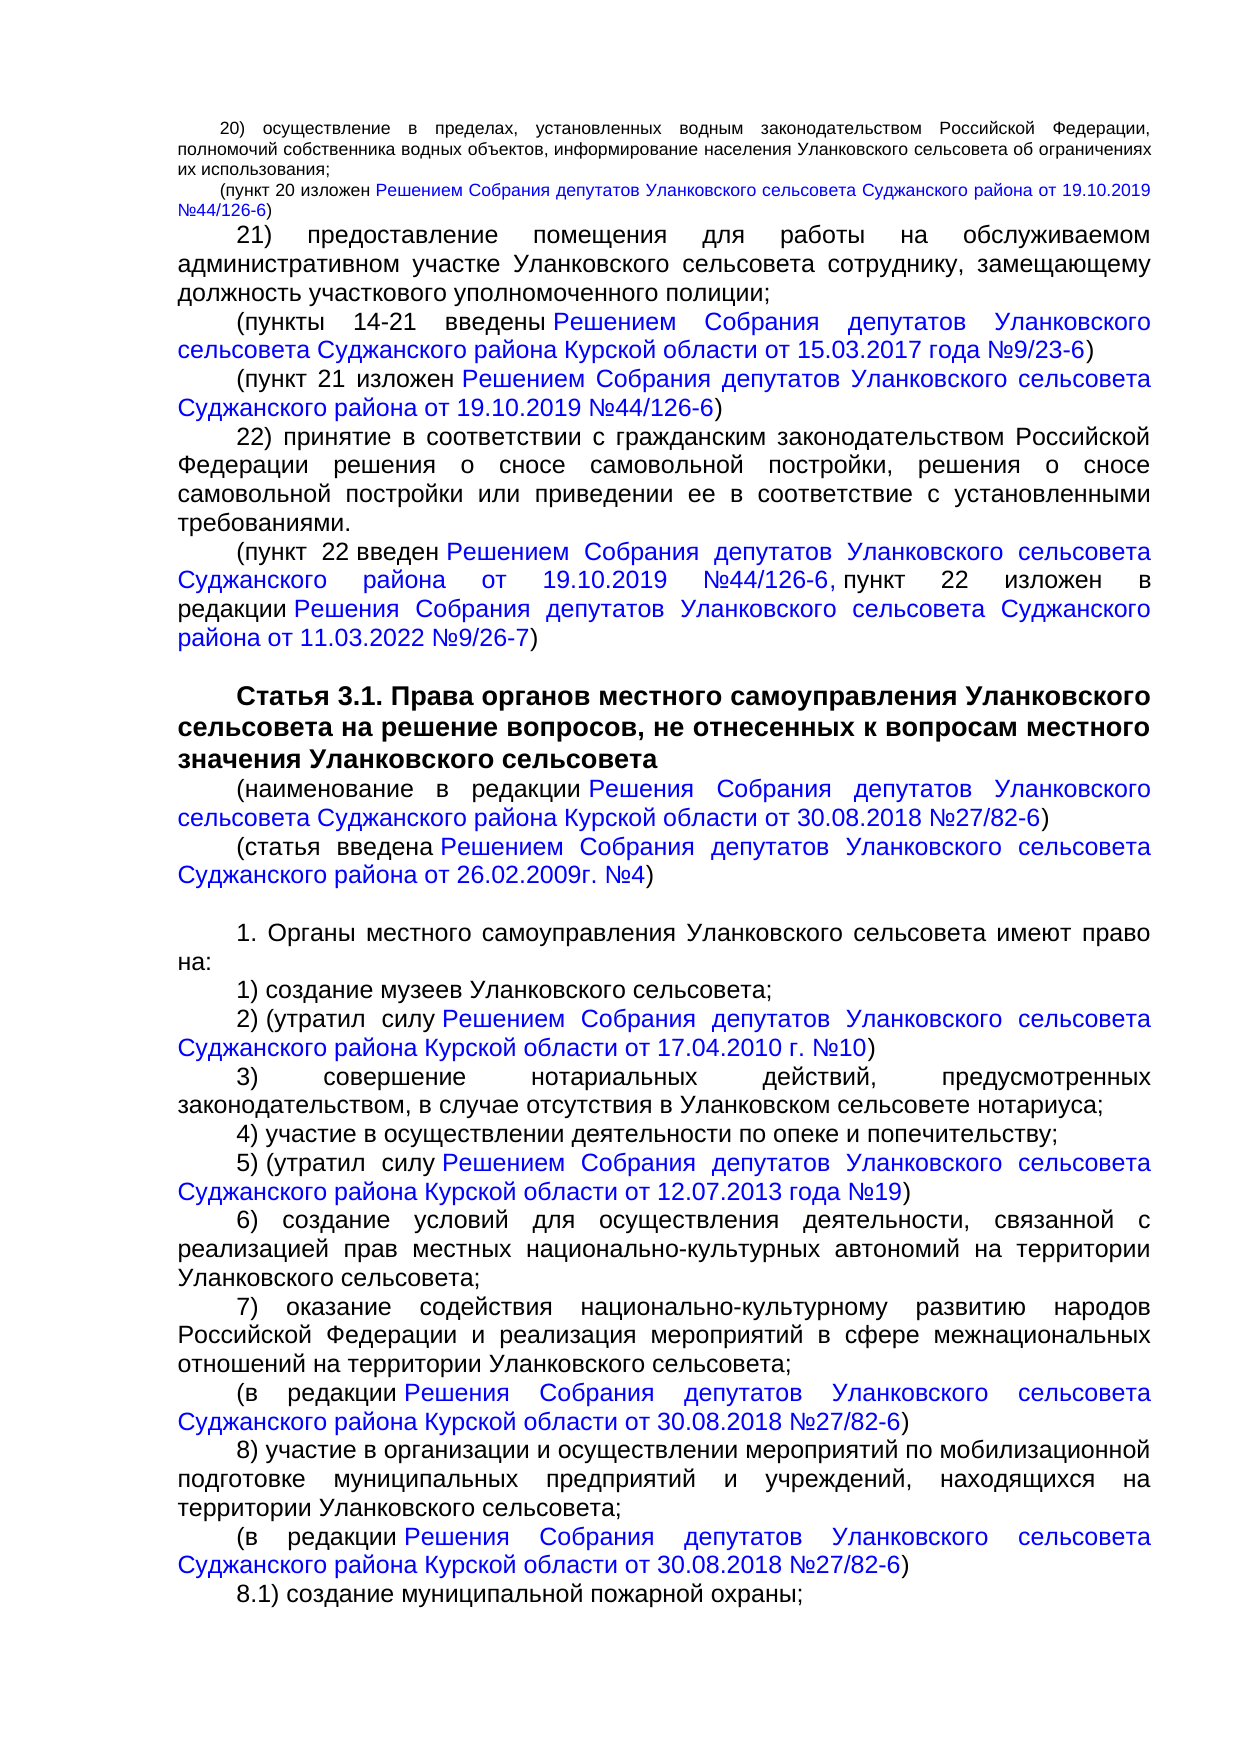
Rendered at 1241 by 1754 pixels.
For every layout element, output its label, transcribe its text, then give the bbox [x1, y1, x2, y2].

text 8.1) создание муниципальной пожарной охраны; [177, 1579, 1152, 1608]
text 4) участие в осуществлении деятельности по опеке и попечительству; [177, 1119, 1152, 1148]
text 20) осуществление в пределах, установленных водным законодательством Российской Федерации, полномочий собственника водных объектов, информирование населения Уланковского сельсовета об ограничениях их использования; [177, 118, 1152, 179]
text 21) предоставление помещения для работы на обслуживаемом административном участке Уланковского сельсовета сотруднику, замещающему должность участкового уполномоченного полиции; [177, 220, 1152, 306]
text 8) участие в организации и осуществлении мероприятий по мобилизационной подготовке муниципальных предприятий и учреждений, находящихся на территории Уланковского сельсовета; [177, 1435, 1152, 1521]
text 5) (утратил силу Решением Собрания депутатов Уланковского сельсовета Суджанского района Курской области от 12.07.2013 года №19) [177, 1148, 1152, 1205]
text (пункт 21 изложен Решением Собрания депутатов Уланковского сельсовета Суджанского района от 19.10.2019 №44/126-6) [177, 364, 1152, 421]
text 22) принятие в соответствии с гражданским законодательством Российской Федерации решения о сносе самовольной постройки, решения о сносе самовольной постройки или приведении ее в соответствие с установленными требованиями. [177, 421, 1152, 536]
text (статья введена Решением Собрания депутатов Уланковского сельсовета Суджанского района от 26.02.2009г. №4) [177, 831, 1152, 889]
text 7) оказание содействия национально-культурному развитию народов Российской Федерации и реализация мероприятий в сфере межнациональных отношений на территории Уланковского сельсовета; [177, 1291, 1152, 1378]
text 1. Органы местного самоуправления Уланковского сельсовета имеют право на: [177, 918, 1152, 975]
text (пункт 22 введен Решением Собрания депутатов Уланковского сельсовета Суджанского района от 19.10.2019 №44/126-6, пункт 22 изложен в редакции Решения Собрания депутатов Уланковского сельсовета Суджанского района от 11.03.2022 №9/26-7) [177, 536, 1152, 651]
text (в редакции Решения Собрания депутатов Уланковского сельсовета Суджанского района Курской области от 30.08.2018 №27/82-6) [177, 1378, 1152, 1435]
text 3) совершение нотариальных действий, предусмотренных законодательством, в случае отсутствия в Уланковском сельсовете нотариуса; [177, 1061, 1152, 1119]
text 2) (утратил силу Решением Собрания депутатов Уланковского сельсовета Суджанского района Курской области от 17.04.2010 г. №10) [177, 1004, 1152, 1061]
text Статья 3.1. Права органов местного самоуправления Уланковского сельсовета на решение вопросов, не отнесенных к вопросам местного значения Уланковского сельсовета [177, 680, 1152, 774]
text (наименование в редакции Решения Собрания депутатов Уланковского сельсовета Суджанского района Курской области от 30.08.2018 №27/82-6) [177, 774, 1152, 831]
text (пункты 14-21 введены Решением Собрания депутатов Уланковского сельсовета Суджанского района Курской области от 15.03.2017 года №9/23-6) [177, 306, 1152, 364]
text (пункт 20 изложен Решением Собрания депутатов Уланковского сельсовета Суджанского района от 19.10.2019 №44/126-6) [272, 179, 1152, 220]
text 1) создание музеев Уланковского сельсовета; [177, 975, 1152, 1004]
text (в редакции Решения Собрания депутатов Уланковского сельсовета Суджанского района Курской области от 30.08.2018 №27/82-6) [177, 1521, 1152, 1579]
text 6) создание условий для осуществления деятельности, связанной с реализацией прав местных национально-культурных автономий на территории Уланковского сельсовета; [177, 1205, 1152, 1291]
